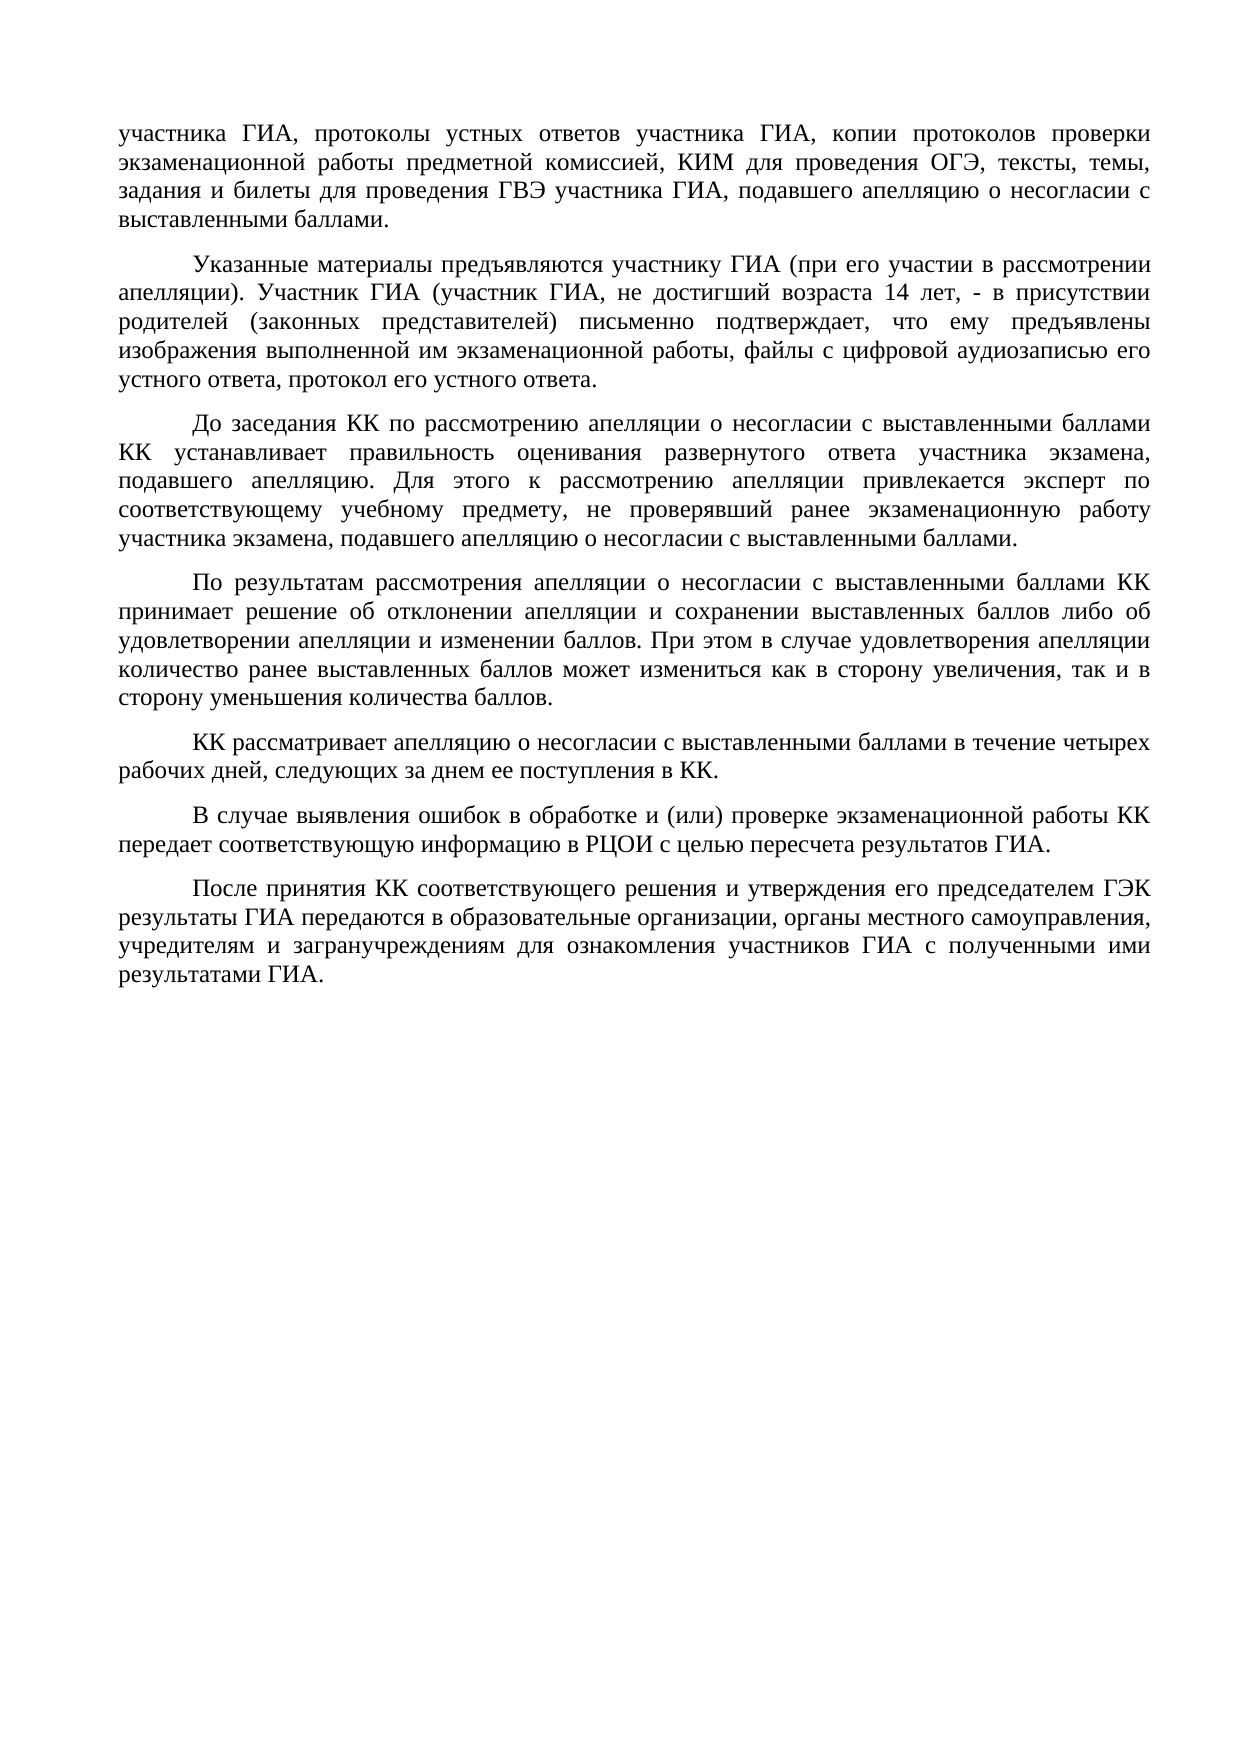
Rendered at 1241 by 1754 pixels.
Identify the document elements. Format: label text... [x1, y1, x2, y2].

text КК рассматривает апелляцию о несогласии с выставленными баллами в течение четырех рабочих дней, следующих за днем ее поступления в КК. [118, 727, 1152, 784]
text В случае выявления ошибок в обработке и (или) проверке экзаменационной работы КК передает соответствующую информацию в РЦОИ с целью пересчета результатов ГИА. [118, 800, 1152, 857]
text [118, 118, 1152, 233]
text После принятия КК соответствующего решения и утверждения его председателем ГЭК результаты ГИА передаются в образовательные организации, органы местного самоуправления, учредителям и загранучреждениям для ознакомления участников ГИА с полученными ими результатами ГИА. [118, 873, 1152, 988]
text До заседания КК по рассмотрению апелляции о несогласии с выставленными баллами КК устанавливает правильность оценивания развернутого ответа участника экзамена, подавшего апелляцию. Для этого к рассмотрению апелляции привлекается эксперт по соответствующему учебному предмету, не проверявший ранее экзаменационную работу участника экзамена, подавшего апелляцию о несогласии с выставленными баллами. [118, 408, 1152, 552]
text По результатам рассмотрения апелляции о несогласии с выставленными баллами КК принимает решение об отклонении апелляции и сохранении выставленных баллов либо об удовлетворении апелляции и изменении баллов. При этом в случае удовлетворения апелляции количество ранее выставленных баллов может измениться как в сторону увеличения, так и в сторону уменьшения количества баллов. [118, 567, 1152, 711]
text Указанные материалы предъявляются участнику ГИА (при его участии в рассмотрении апелляции). Участник ГИА (участник ГИА, не достигший возраста 14 лет, - в присутствии родителей (законных представителей) письменно подтверждает, что ему предъявлены изображения выполненной им экзаменационной работы, файлы с цифровой аудиозаписью его устного ответа, протокол его устного ответа. [118, 249, 1152, 392]
